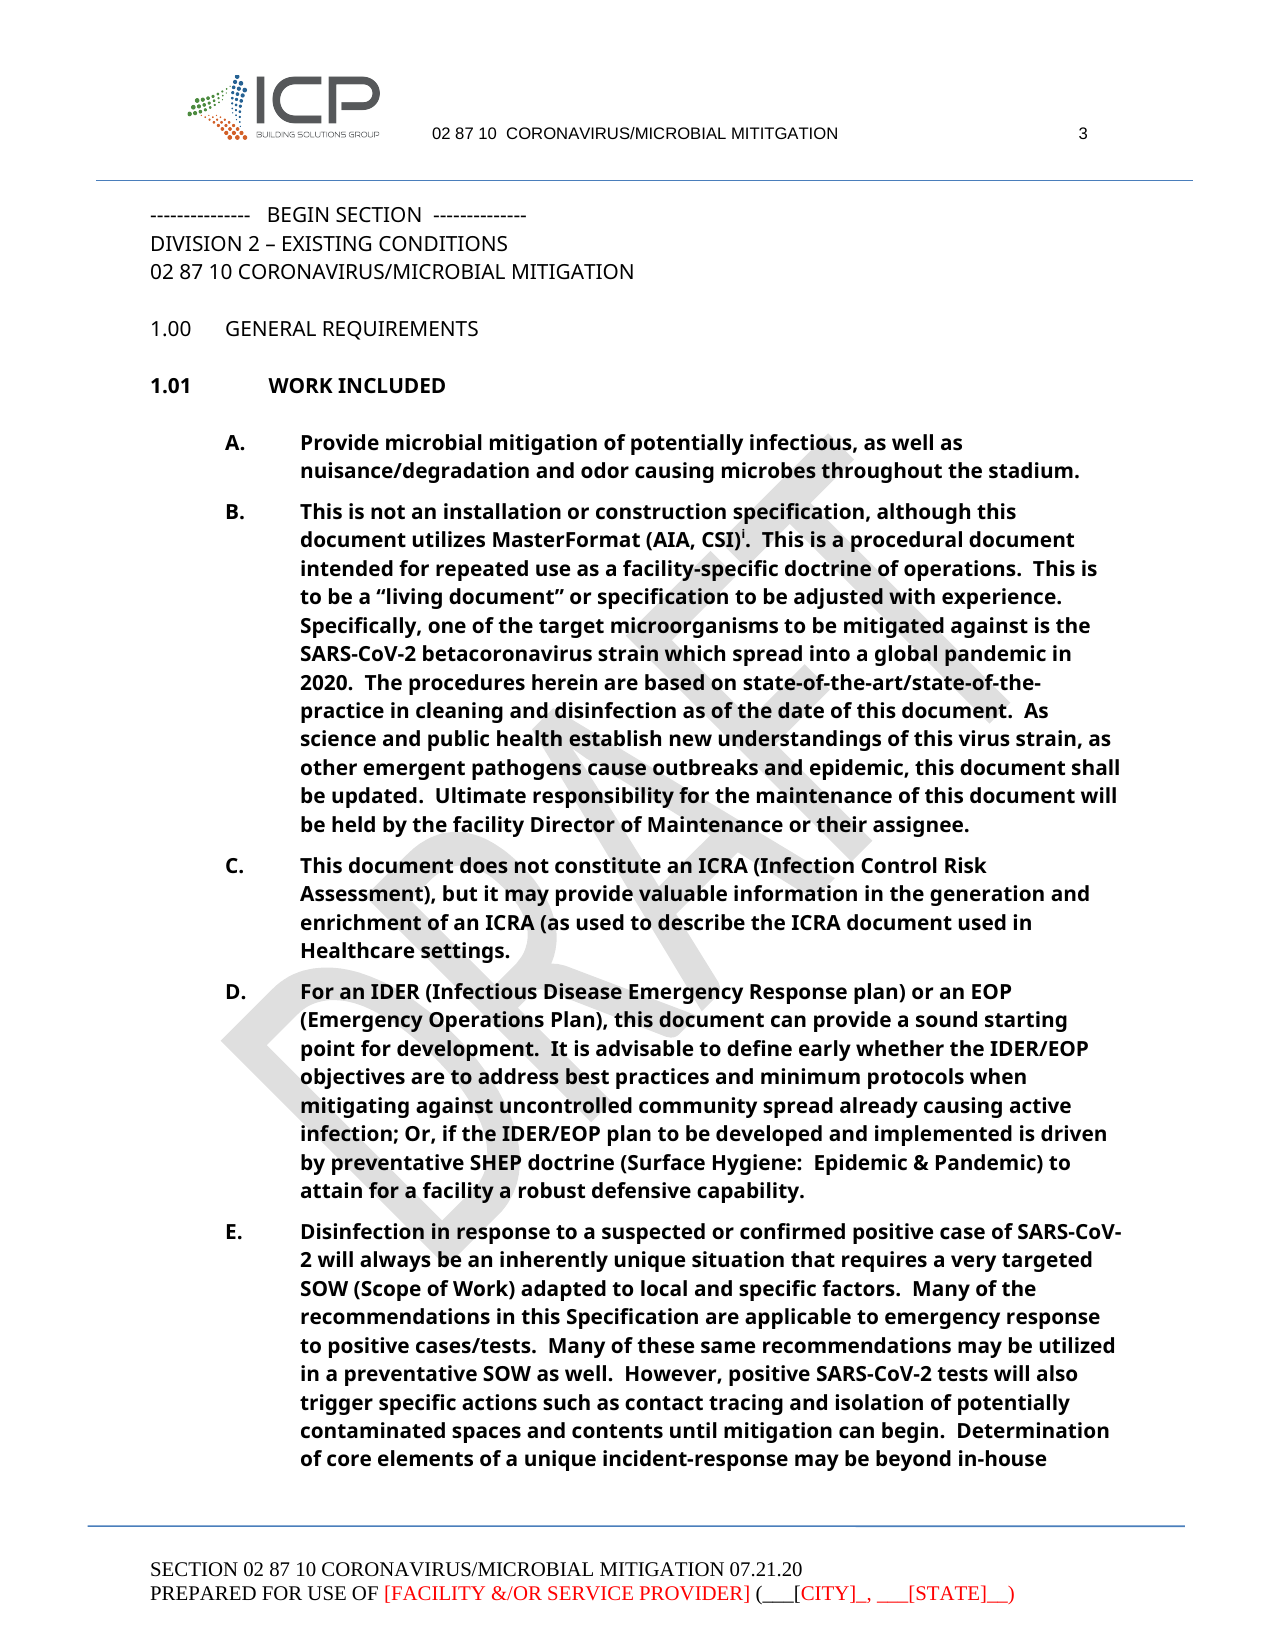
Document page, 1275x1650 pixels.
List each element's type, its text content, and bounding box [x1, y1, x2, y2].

list This is not an installation or construction specification, although this document utilizes MasterFormat (AIA, CSI). This is a procedural document intended for repeated use as a facility-specific doctrine of operations. This is to be a “living document” or specification to be adjusted with experience. Specifically, one of the target microorganisms to be mitigated against is the SARS-CoV-2 betacoronavirus strain which spread into a global pandemic in 2020. The procedures herein are based on state-of-the-art/state-of-the-practice in cleaning and disinfection as of the date of this document. As science and public health establish new understandings of this virus strain, as other emergent pathogens cause outbreaks and epidemic, this document shall be updated. Ultimate responsibility for the maintenance of this document will be held by the facility Director of Maintenance or their assignee. [225, 497, 1125, 838]
text 1.00 GENERAL REQUIREMENTS [150, 314, 1125, 342]
picture [187, 75, 380, 140]
text --------------- BEGIN SECTION -------------- [150, 200, 1125, 229]
text 02 87 10 CORONAVIRUS/MICROBIAL MITIGATION [150, 257, 1125, 286]
list Provide microbial mitigation of potentially infectious, as well as nuisance/degradation and odor causing microbes throughout the stadium. [225, 428, 1125, 484]
text DIVISION 2 – EXISTING CONDITIONS [150, 229, 1125, 257]
list For an IDER (Infectious Disease Emergency Response plan) or an EOP (Emergency Operations Plan), this document can provide a sound starting point for development. It is advisable to define early whether the IDER/EOP objectives are to address best practices and minimum protocols when mitigating against uncontrolled community spread already causing active infection; Or, if the IDER/EOP plan to be developed and implemented is driven by preventative SHEP doctrine (Surface Hygiene: Epidemic & Pandemic) to attain for a facility a robust defensive capability. [225, 977, 1125, 1204]
list This document does not constitute an ICRA (Infection Control Risk Assessment), but it may provide valuable information in the generation and enrichment of an ICRA (as used to describe the ICRA document used in Healthcare settings. [225, 851, 1125, 964]
list WORK INCLUDED [150, 371, 1125, 399]
